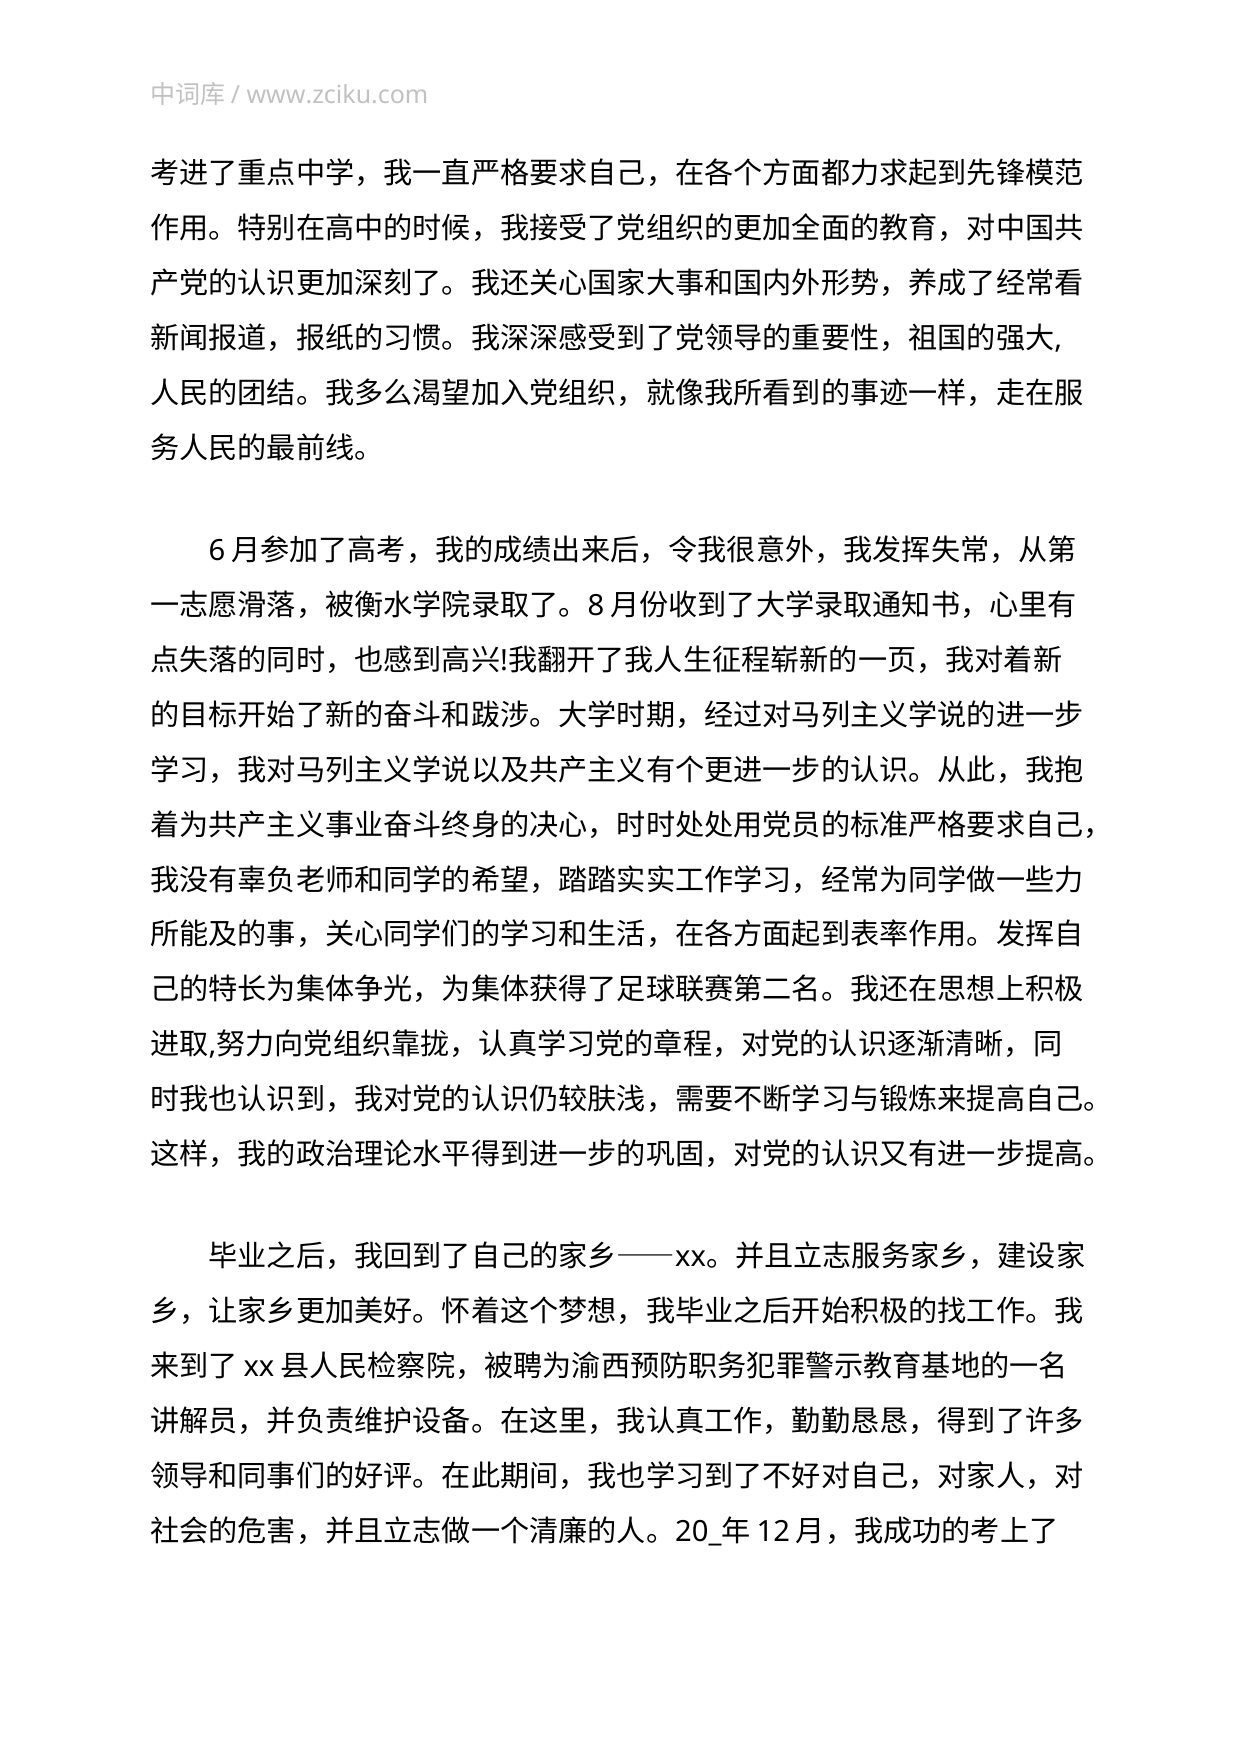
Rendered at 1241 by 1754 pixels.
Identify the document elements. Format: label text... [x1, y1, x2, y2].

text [150, 150, 1090, 467]
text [150, 1232, 1090, 1549]
text 6月参加了高考，我的成绩出来后，令我很意外，我发挥失常，从第一志愿滑落，被衡水学院录取了。8月份收到了大学录取通知书，心里有点失落的同时，也感到高兴!我翻开了我人生征程崭新的一页，我对着新的目标开始了新的奋斗和跋涉。大学时期，经过对马列主义学说的进一步学习，我对马列主义学说以及共产主义有个更进一步的认识。从此，我抱着为共产主义事业奋斗终身的决心，时时处处用党员的标准严格要求自己，我没有辜负老师和同学的希望，踏踏实实工作学习，经常为同学做一些力所能及的事，关心同学们的学习和生活，在各方面起到表率作用。发挥自己的特长为集体争光，为集体获得了足球联赛第二名。我还在思想上积极进取,努力向党组织靠拢，认真学习党的章程，对党的认识逐渐清晰，同时我也认识到，我对党的认识仍较肤浅，需要不断学习与锻炼来提高自己。这样，我的政治理论水平得到进一步的巩固，对党的认识又有进一步提高。 [150, 526, 1090, 1173]
